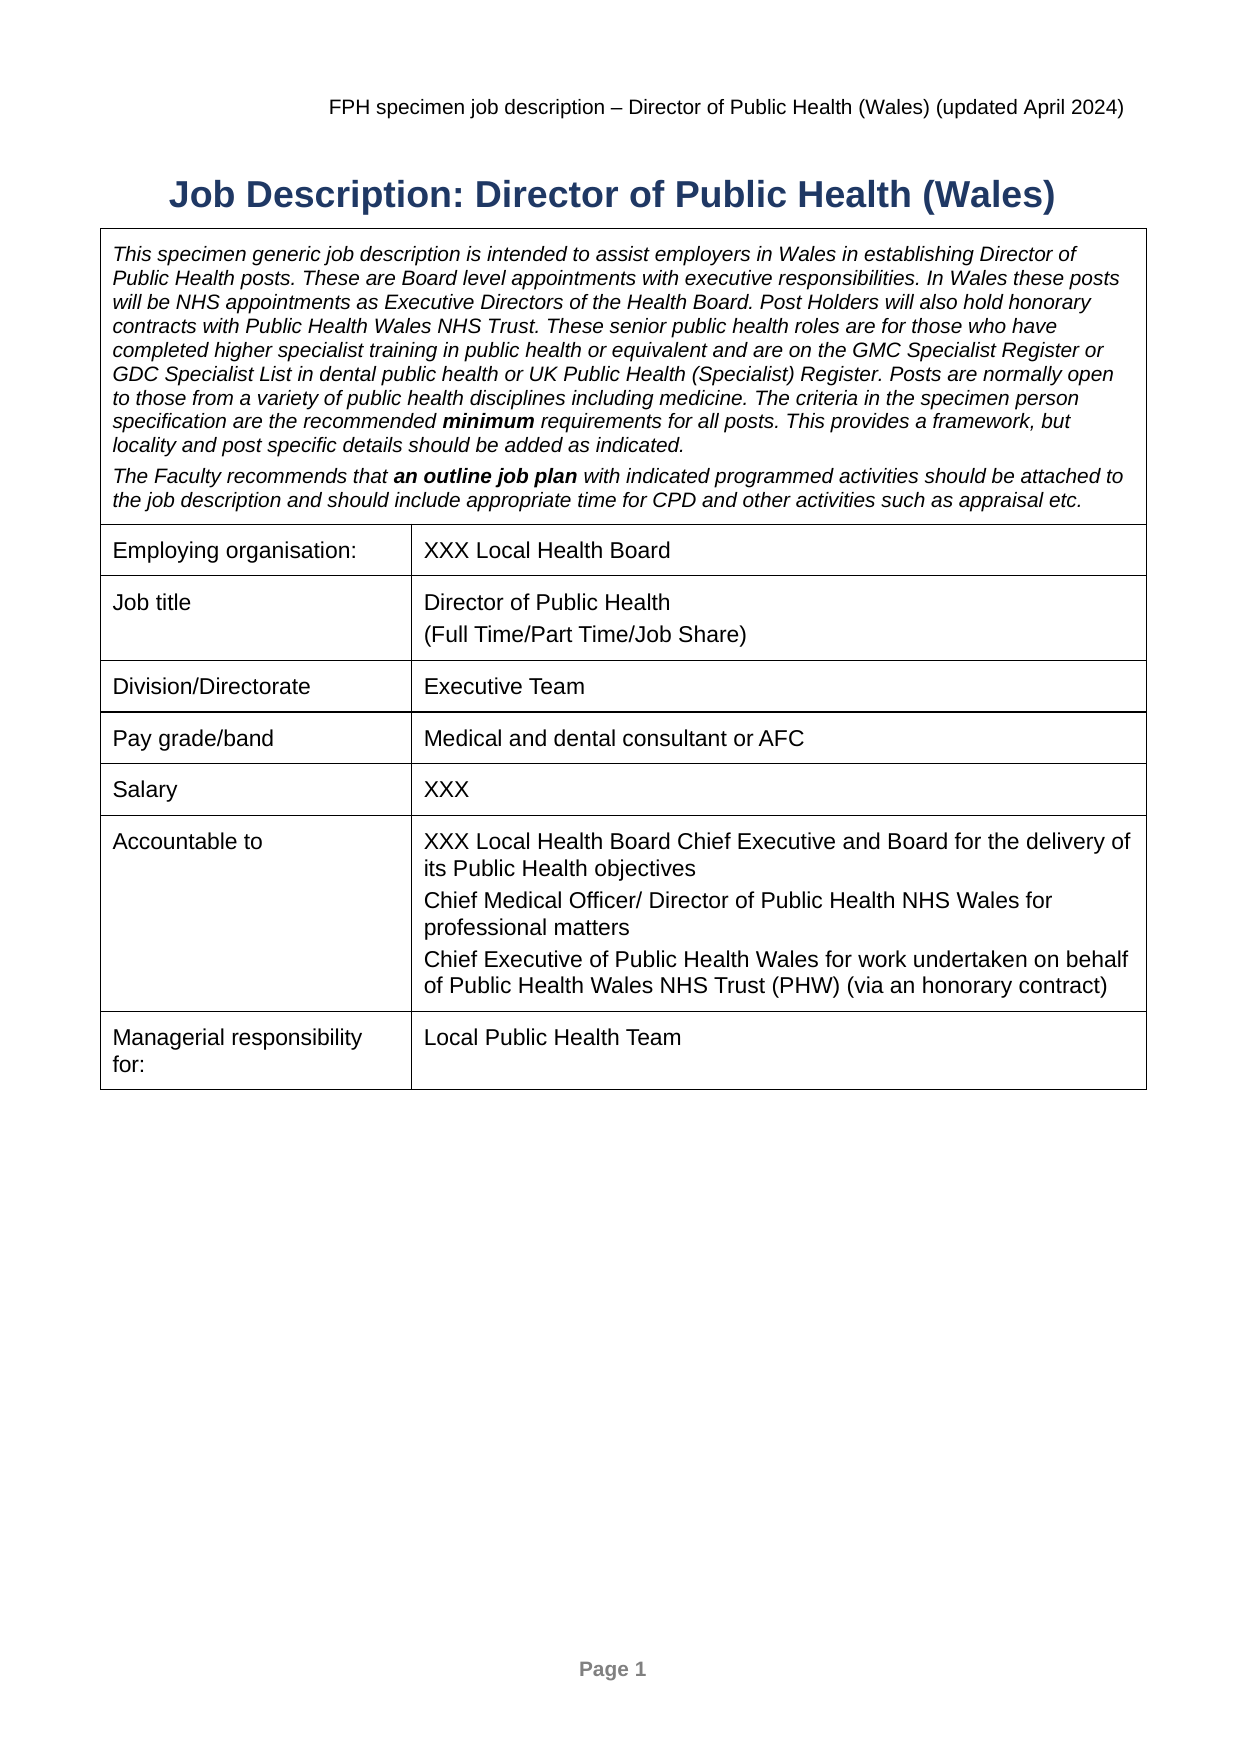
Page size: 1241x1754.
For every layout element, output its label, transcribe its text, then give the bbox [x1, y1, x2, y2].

table_cell Division/Directorate [101, 661, 411, 711]
table_cell Local Public Health Team [412, 1012, 1146, 1089]
table_cell XXX [412, 764, 1146, 815]
table_cell Job title [101, 576, 411, 660]
table_cell Pay grade/band [101, 713, 411, 763]
table_cell Director of Public Health (Full Time/Part Time/Job Share) [412, 576, 1146, 660]
table_header This specimen generic job description is intended to assist employers in Wales in establishing Director of Public Health posts. These are Board level appointments with executive responsibilities. In Wales these posts will be NHS appointments as Executive Directors of the Health Board. Post Holders will also hold honorary contracts with Public Health Wales NHS Trust. These senior public health roles are for those who have completed higher specialist training in public health or equivalent and are on the GMC Specialist Register or GDC Specialist List in dental public health or UK Public Health (Specialist) Register. Posts are normally open to those from a variety of public health disciplines including medicine. The criteria in the specimen person specification are the recommended minimum requirements for all posts. This provides a framework, but locality and post specific details should be added as indicated. The Faculty recommends that an outline job plan with indicated programmed activities should be attached to the job description and should include appropriate time for and other activities such as appraisal etc. [101, 229, 1146, 523]
table_cell Medical and dental consultant or AFC [412, 713, 1146, 763]
table_cell XXX Local Health Board Chief Executive and Board for the delivery of its Public Health objectives Chief Medical Officer/ Director of Public Health NHS Wales for professional matters Chief Executive of Public Health Wales for work undertaken on behalf of Public Health Wales NHS Trust (PHW) (via an honorary contract) [412, 816, 1146, 1011]
table_cell Salary [101, 764, 411, 815]
table_cell Employing organisation: [101, 525, 411, 575]
table_cell Accountable to [101, 816, 411, 1011]
table_cell XXX Local Health Board [412, 525, 1146, 575]
table_cell Managerial responsibility for: [101, 1012, 411, 1089]
table_cell Executive Team [412, 661, 1146, 711]
text Job Description: Director of Public Health (Wales) [100, 173, 1125, 216]
